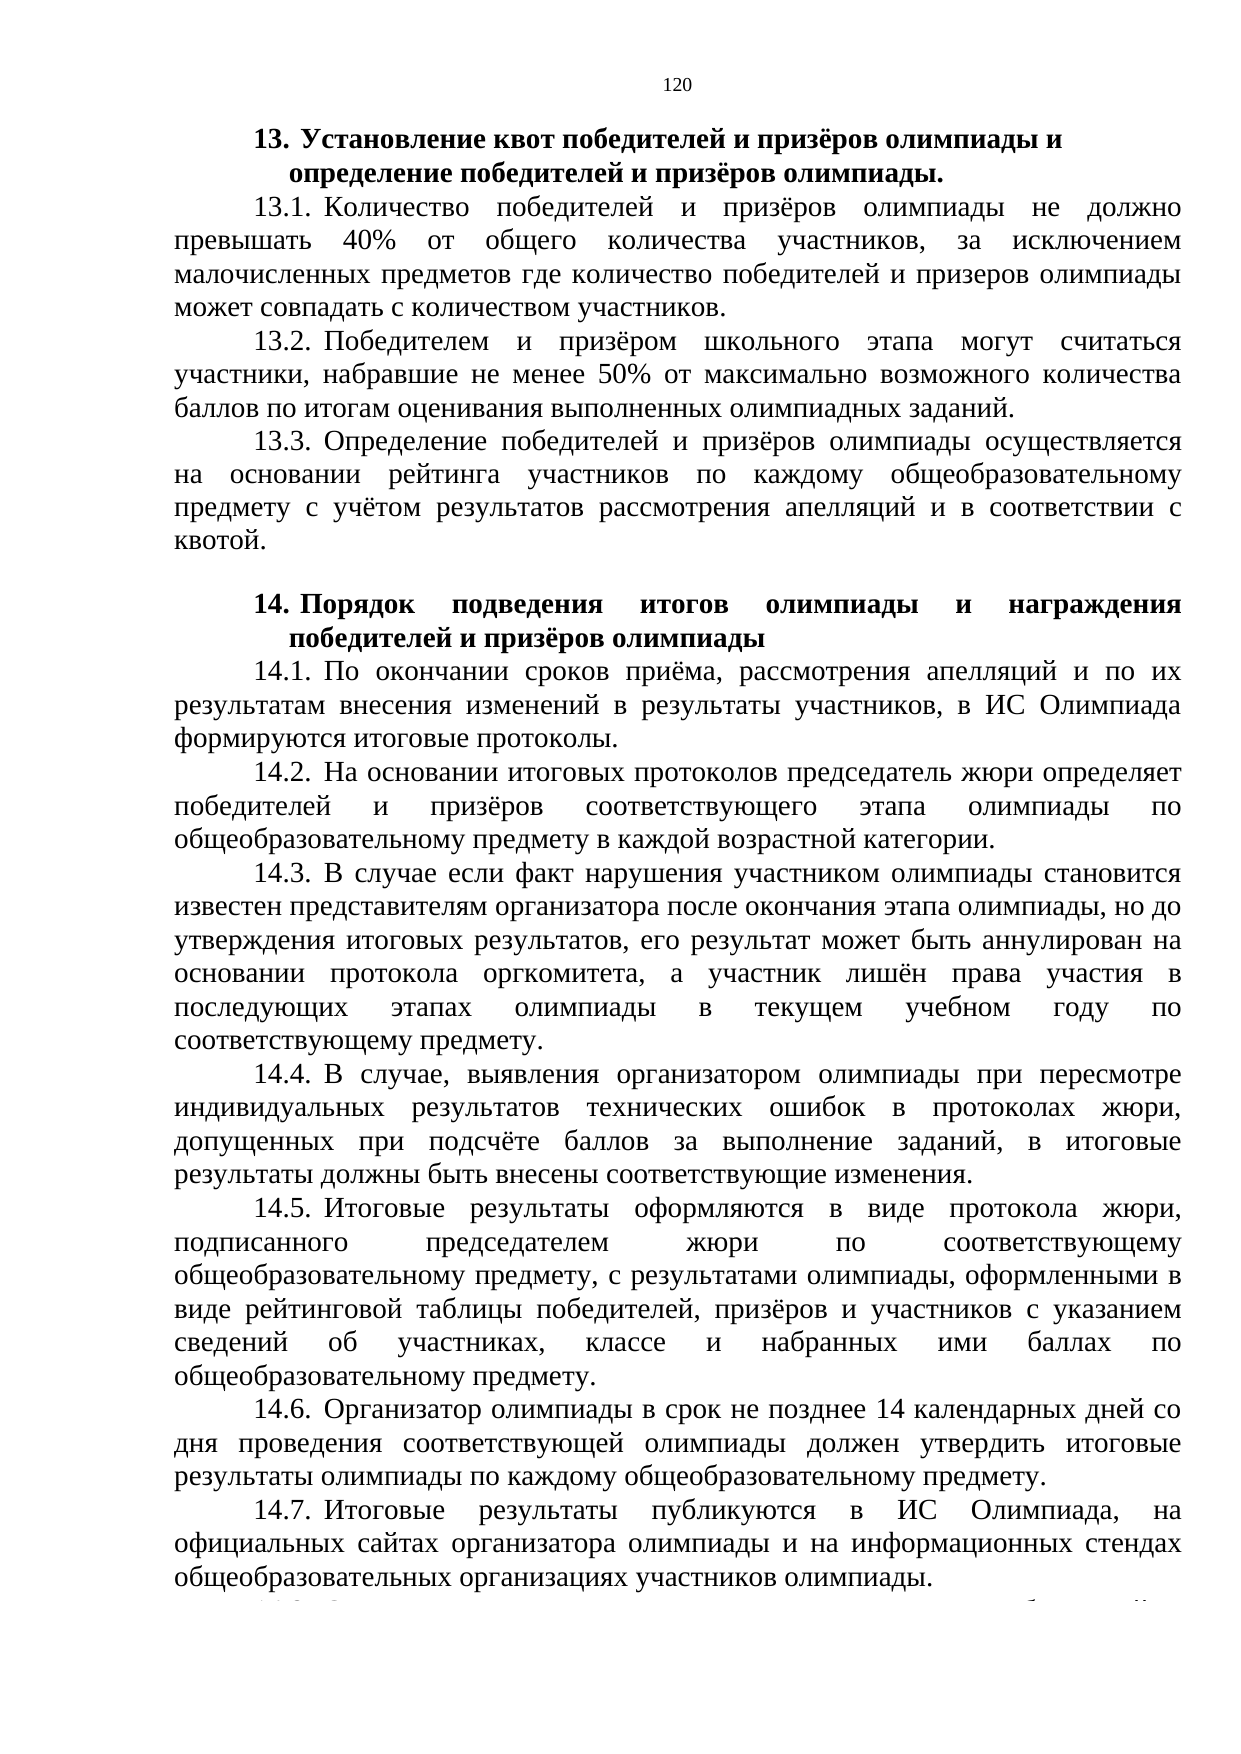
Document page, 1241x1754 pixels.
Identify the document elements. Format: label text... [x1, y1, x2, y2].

list Установление квот победителей и призёров олимпиады и определение победителей и призёров олимпиады. [253, 121, 1182, 189]
list Победителем и призёром школьного этапа могут считаться участники, набравшие не менее 50% от максимально возможного количества баллов по итогам оценивания выполненных олимпиадных заданий. [174, 323, 1182, 424]
list Количество победителей и призёров олимпиады не должно превышать 40% от общего количества участников, за исключением малочисленных предметов где количество победителей и призеров олимпиады может совпадать с количеством участников. [174, 189, 1182, 323]
list В случае если факт нарушения участником олимпиады становится известен представителям организатора после окончания этапа олимпиады, но до утверждения итоговых результатов, его результат может быть аннулирован на основании протокола оргкомитета, а участник лишён права участия в последующих этапах олимпиады в текущем учебном году по соответствующему предмету. [174, 855, 1182, 1056]
list По окончании сроков приёма, рассмотрения апелляций и по их результатам внесения изменений в результаты участников, в ИС Олимпиада формируются итоговые протоколы. [174, 654, 1182, 754]
list На основании итоговых протоколов председатель жюри определяет победителей и призёров соответствующего этапа олимпиады по общеобразовательному предмету в каждой возрастной категории. [174, 754, 1182, 855]
list В случае, выявления организатором олимпиады при пересмотре индивидуальных результатов технических ошибок в протоколах жюри, допущенных при подсчёте баллов за выполнение заданий, в итоговые результаты должны быть внесены соответствующие изменения. [174, 1056, 1182, 1191]
list Организатор олимпиады в срок не позднее 14 календарных дней со дня проведения соответствующей олимпиады должен утвердить итоговые результаты олимпиады по каждому общеобразовательному предмету. [174, 1392, 1182, 1492]
list Итоговые результаты оформляются в виде протокола жюри, подписанного председателем жюри по соответствующему общеобразовательному предмету, с результатами олимпиады, оформленными в виде рейтинговой таблицы победителей, призёров и участников с указанием сведений об участниках, классе и набранных ими баллах по общеобразовательному предмету. [174, 1191, 1182, 1392]
text 120 [662, 76, 692, 96]
list Определение победителей и призёров олимпиады осуществляется на основании рейтинга участников по каждому общеобразовательному предмету с учётом результатов рассмотрения апелляций и в соответствии с квотой. [174, 424, 1182, 556]
list Порядок подведения итогов олимпиады и награждения победителей и призёров олимпиады [253, 587, 1182, 654]
list Итоговые результаты публикуются в ИС Олимпиада, на официальных сайтах организатора олимпиады и на информационных стендах общеобразовательных организациях участников олимпиады. [174, 1492, 1182, 1593]
